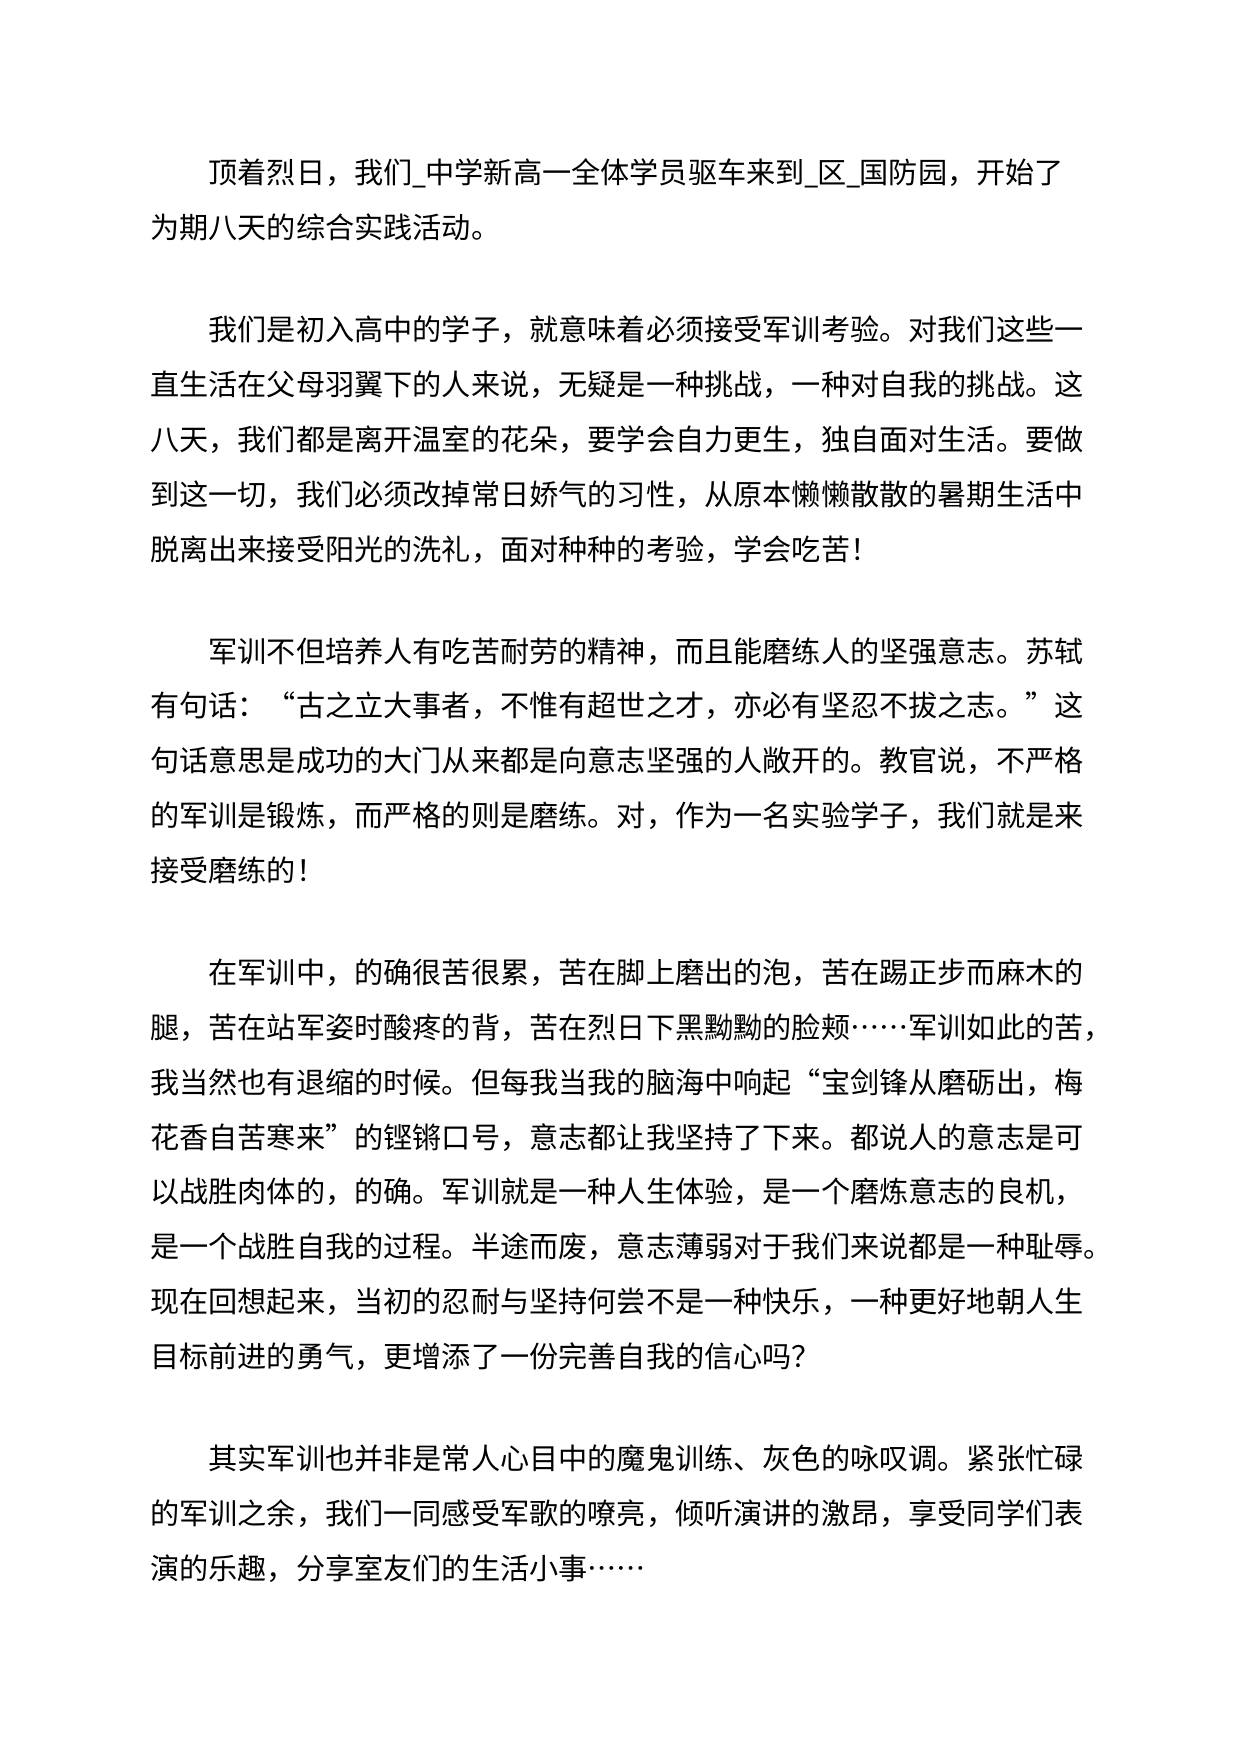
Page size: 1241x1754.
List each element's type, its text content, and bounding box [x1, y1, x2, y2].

text 其实军训也并非是常人心目中的魔鬼训练、灰色的咏叹调。紧张忙碌的军训之余，我们一同感受军歌的嘹亮，倾听演讲的激昂，享受同学们表演的乐趣，分享室友们的生活小事…… [150, 1436, 1090, 1588]
text 顶着烈日，我们_中学新高一全体学员驱车来到_区_国防园，开始了为期八天的综合实践活动。 [150, 150, 1090, 247]
text 在军训中，的确很苦很累，苦在脚上磨出的泡，苦在踢正步而麻木的腿，苦在站军姿时酸疼的背，苦在烈日下黑黝黝的脸颊……军训如此的苦，我当然也有退缩的时候。但每我当我的脑海中响起“宝剑锋从磨砺出，梅花香自苦寒来”的铿锵口号，意志都让我坚持了下来。都说人的意志是可以战胜肉体的，的确。军训就是一种人生体验，是一个磨炼意志的良机，是一个战胜自我的过程。半途而废，意志薄弱对于我们来说都是一种耻辱。现在回想起来，当初的忍耐与坚持何尝不是一种快乐，一种更好地朝人生目标前进的勇气，更增添了一份完善自我的信心吗？ [150, 949, 1090, 1376]
text 军训不但培养人有吃苦耐劳的精神，而且能磨练人的坚强意志。苏轼有句话：“古之立大事者，不惟有超世之才，亦必有坚忍不拔之志。”这句话意思是成功的大门从来都是向意志坚强的人敞开的。教官说，不严格的军训是锻炼，而严格的则是磨练。对，作为一名实验学子，我们就是来接受磨练的！ [150, 628, 1090, 890]
text 我们是初入高中的学子，就意味着必须接受军训考验。对我们这些一直生活在父母羽翼下的人来说，无疑是一种挑战，一种对自我的挑战。这八天，我们都是离开温室的花朵，要学会自力更生，独自面对生活。要做到这一切，我们必须改掉常日娇气的习性，从原本懒懒散散的暑期生活中脱离出来接受阳光的洗礼，面对种种的考验，学会吃苦！ [150, 307, 1090, 569]
